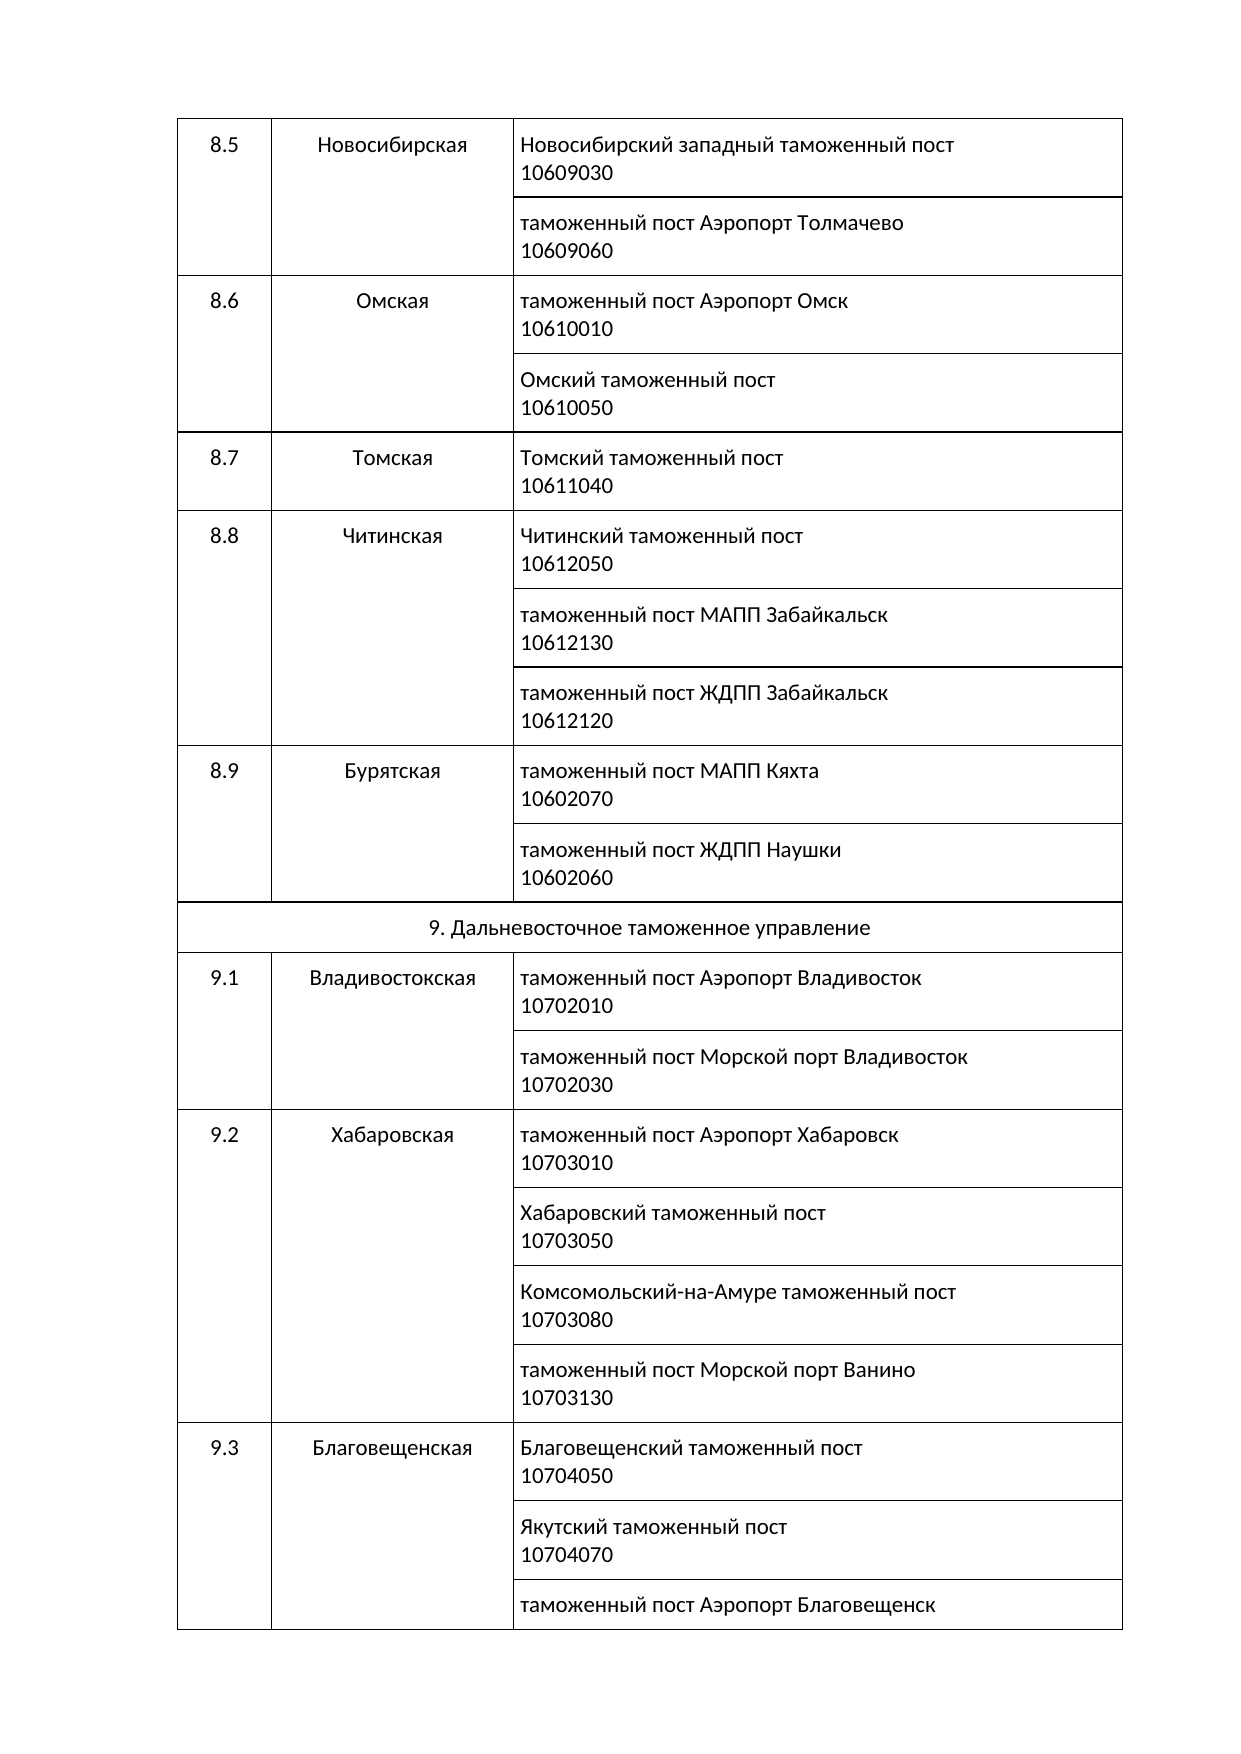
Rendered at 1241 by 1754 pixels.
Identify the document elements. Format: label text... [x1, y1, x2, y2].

table_cell Бурятская [272, 746, 513, 901]
table_cell Омский таможенный пост 10610050 [514, 354, 1122, 431]
table_cell Владивостокская [272, 953, 513, 1108]
table_cell Хабаровский таможенный пост 10703050 [514, 1188, 1122, 1265]
table_cell 8.9 [178, 746, 271, 901]
table_cell Комсомольский-на-Амуре таможенный пост 10703080 [514, 1266, 1122, 1343]
table_cell Хабаровская [272, 1110, 513, 1422]
table_cell 8.8 [178, 511, 271, 745]
table_cell Читинский таможенный пост 10612050 [514, 511, 1122, 588]
table_cell Новосибирская [272, 119, 513, 275]
table_cell таможенный пост МАПП Забайкальск 10612130 [514, 589, 1122, 666]
table_cell Благовещенская [272, 1423, 513, 1629]
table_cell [514, 1580, 1122, 1629]
table_cell 9.3 [178, 1423, 271, 1629]
table_cell 8.5 [178, 119, 271, 275]
table_cell таможенный пост Аэропорт Хабаровск 10703010 [514, 1110, 1122, 1187]
table_cell таможенный пост ЖДПП Забайкальск 10612120 [514, 668, 1122, 745]
table_cell Новосибирский западный таможенный пост 10609030 [514, 119, 1122, 196]
table_cell таможенный пост Морской порт Ванино 10703130 [514, 1345, 1122, 1422]
table_cell таможенный пост Аэропорт Омск 10610010 [514, 276, 1122, 353]
table_cell таможенный пост МАПП Кяхта 10602070 [514, 746, 1122, 823]
table_cell таможенный пост Аэропорт Толмачево 10609060 [514, 198, 1122, 275]
table_cell 8.7 [178, 433, 271, 510]
table_cell Якутский таможенный пост 10704070 [514, 1501, 1122, 1578]
table_cell Томский таможенный пост 10611040 [514, 433, 1122, 510]
table_cell 8.6 [178, 276, 271, 431]
table_cell Благовещенский таможенный пост 10704050 [514, 1423, 1122, 1500]
table_cell Читинская [272, 511, 513, 745]
table_cell таможенный пост Морской порт Владивосток 10702030 [514, 1031, 1122, 1108]
table_cell 9.1 [178, 953, 271, 1108]
table_cell Томская [272, 433, 513, 510]
table_cell таможенный пост Аэропорт Владивосток 10702010 [514, 953, 1122, 1030]
table_cell Омская [272, 276, 513, 431]
table_cell 9. Дальневосточное таможенное управление [178, 903, 1122, 952]
table_cell таможенный пост ЖДПП Наушки 10602060 [514, 824, 1122, 901]
table_cell 9.2 [178, 1110, 271, 1422]
